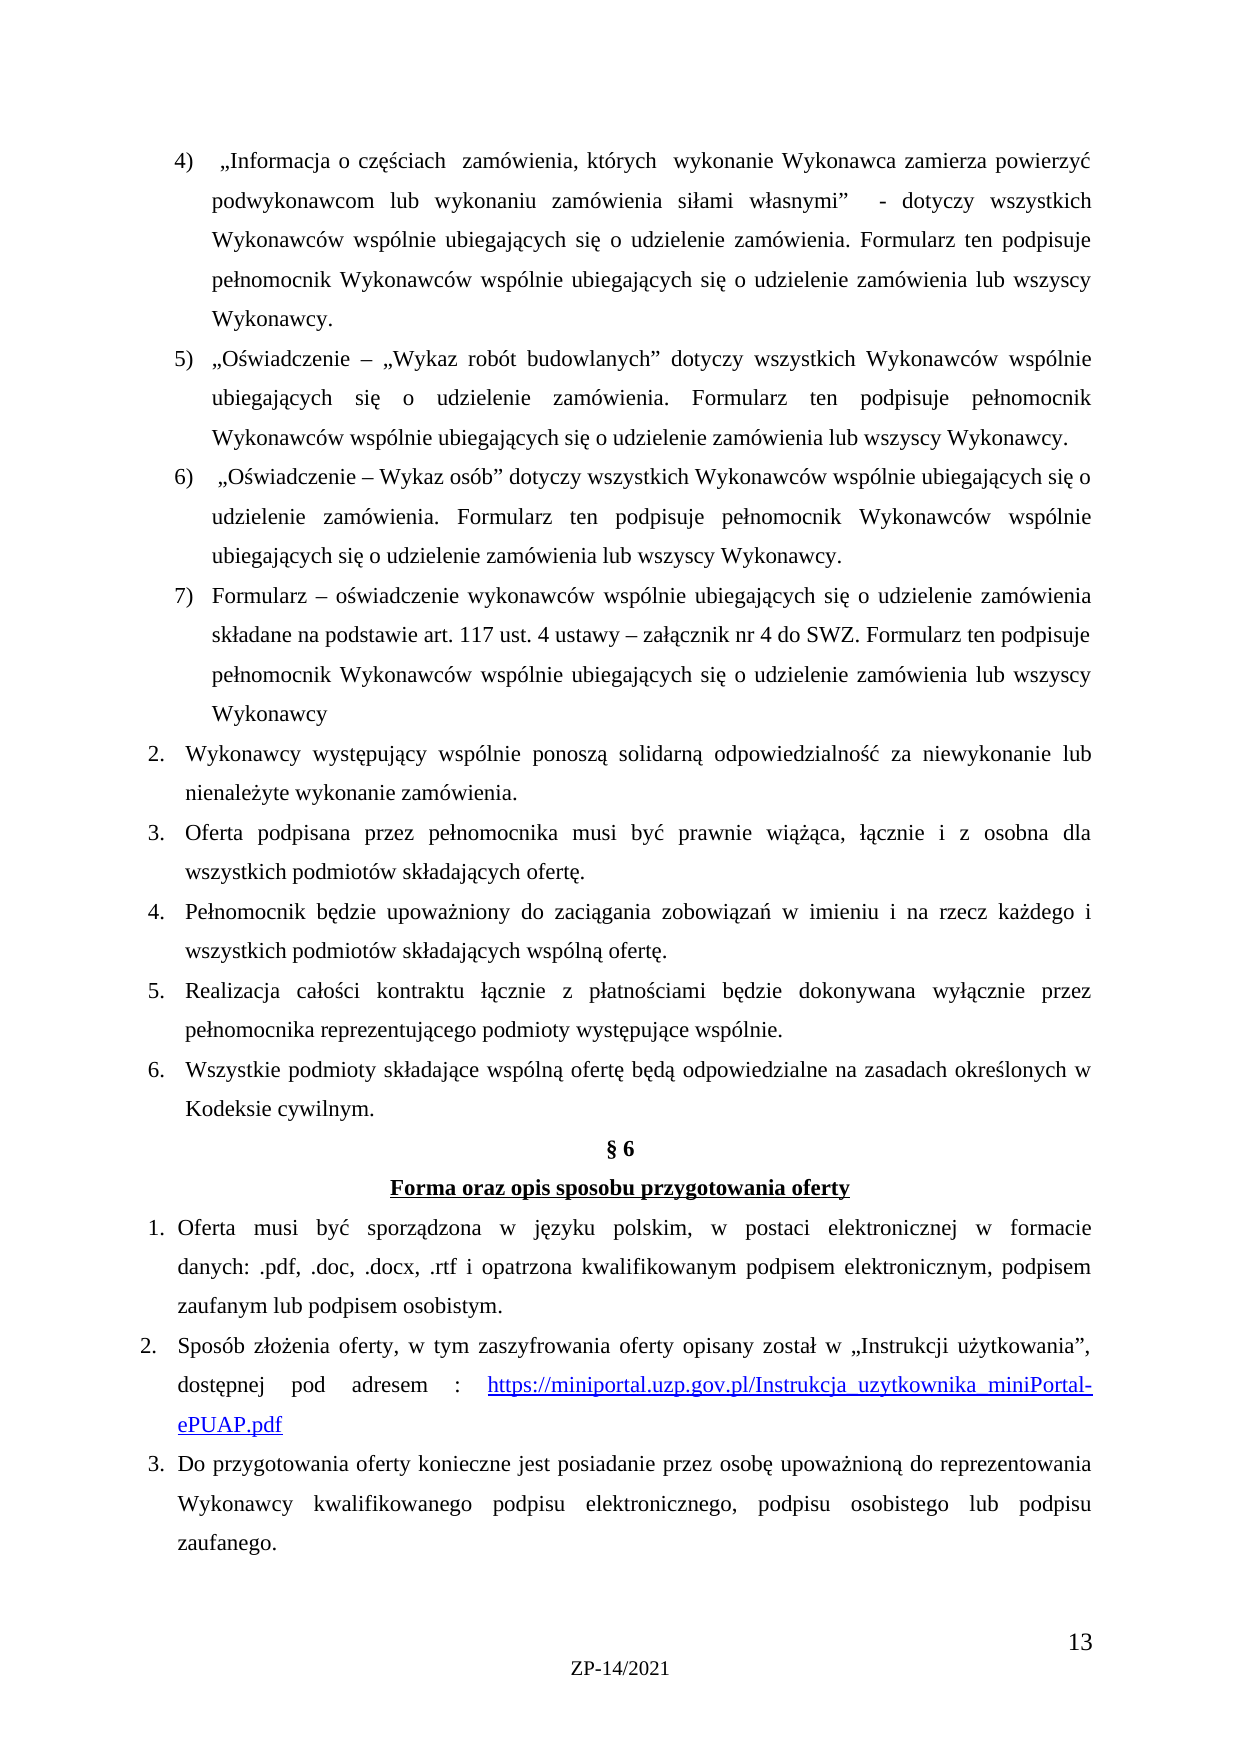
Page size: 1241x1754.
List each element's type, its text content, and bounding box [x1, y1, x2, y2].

list Pełnomocnik będzie upoważniony do zaciągania zobowiązań w imieniu i na rzecz każdego i wszystkich podmiotów składających wspólną ofertę. [148, 898, 1093, 963]
list „Informacja o częściach zamówienia, których wykonanie Wykonawca zamierza powierzyć podwykonawcom lub wykonaniu zamówienia siłami własnymi” - dotyczy wszystkich Wykonawców wspólnie ubiegających się o udzielenie zamówienia. Formularz ten podpisuje pełnomocnik Wykonawców wspólnie ubiegających się o udzielenie zamówienia lub wszyscy Wykonawcy. [174, 148, 1093, 332]
list Sposób złożenia oferty, w tym zaszyfrowania oferty opisany został w „Instrukcji użytkowania”, dostępnej pod adresem : https://miniportal.uzp.gov.pl/Instrukcja_uzytkownika_miniPortal-ePUAP.pdf [140, 1332, 1093, 1437]
list Realizacja całości kontraktu łącznie z płatnościami będzie dokonywana wyłącznie przez pełnomocnika reprezentującego podmioty występujące wspólnie. [148, 977, 1093, 1042]
text Forma oraz opis sposobu przygotowania oferty [148, 1174, 1093, 1200]
list Formularz – oświadczenie wykonawców wspólnie ubiegających się o udzielenie zamówienia składane na podstawie art. 117 ust. 4 ustawy – załącznik nr 4 do SWZ. Formularz ten podpisuje pełnomocnik Wykonawców wspólnie ubiegających się o udzielenie zamówienia lub wszyscy Wykonawcy [174, 582, 1093, 727]
list Wszystkie podmioty składające wspólną ofertę będą odpowiedzialne na zasadach określonych w Kodeksie cywilnym. [148, 1056, 1093, 1121]
list Wykonawcy występujący wspólnie ponoszą solidarną odpowiedzialność za niewykonanie lub nienależyte wykonanie zamówienia. [148, 740, 1093, 806]
list „Oświadczenie – „Wykaz robót budowlanych” dotyczy wszystkich Wykonawców wspólnie ubiegających się o udzielenie zamówienia. Formularz ten podpisuje pełnomocnik Wykonawców wspólnie ubiegających się o udzielenie zamówienia lub wszyscy Wykonawcy. [174, 345, 1093, 450]
list Do przygotowania oferty konieczne jest posiadanie przez osobę upoważnioną do reprezentowania Wykonawcy kwalifikowanego podpisu elektronicznego, podpisu osobistego lub podpisu zaufanego. [148, 1450, 1093, 1556]
list Oferta podpisana przez pełnomocnika musi być prawnie wiążąca, łącznie i z osobna dla wszystkich podmiotów składających ofertę. [148, 819, 1093, 884]
list „Oświadczenie – Wykaz osób” dotyczy wszystkich Wykonawców wspólnie ubiegających się o udzielenie zamówienia. Formularz ten podpisuje pełnomocnik Wykonawców wspólnie ubiegających się o udzielenie zamówienia lub wszyscy Wykonawcy. [174, 463, 1093, 569]
list Oferta musi być sporządzona w języku polskim, w postaci elektronicznej w formacie danych: .pdf, .doc, .docx, .rtf i opatrzona kwalifikowanym podpisem elektronicznym, podpisem zaufanym lub podpisem osobistym. [148, 1213, 1093, 1319]
text § 6 [148, 1134, 1093, 1161]
